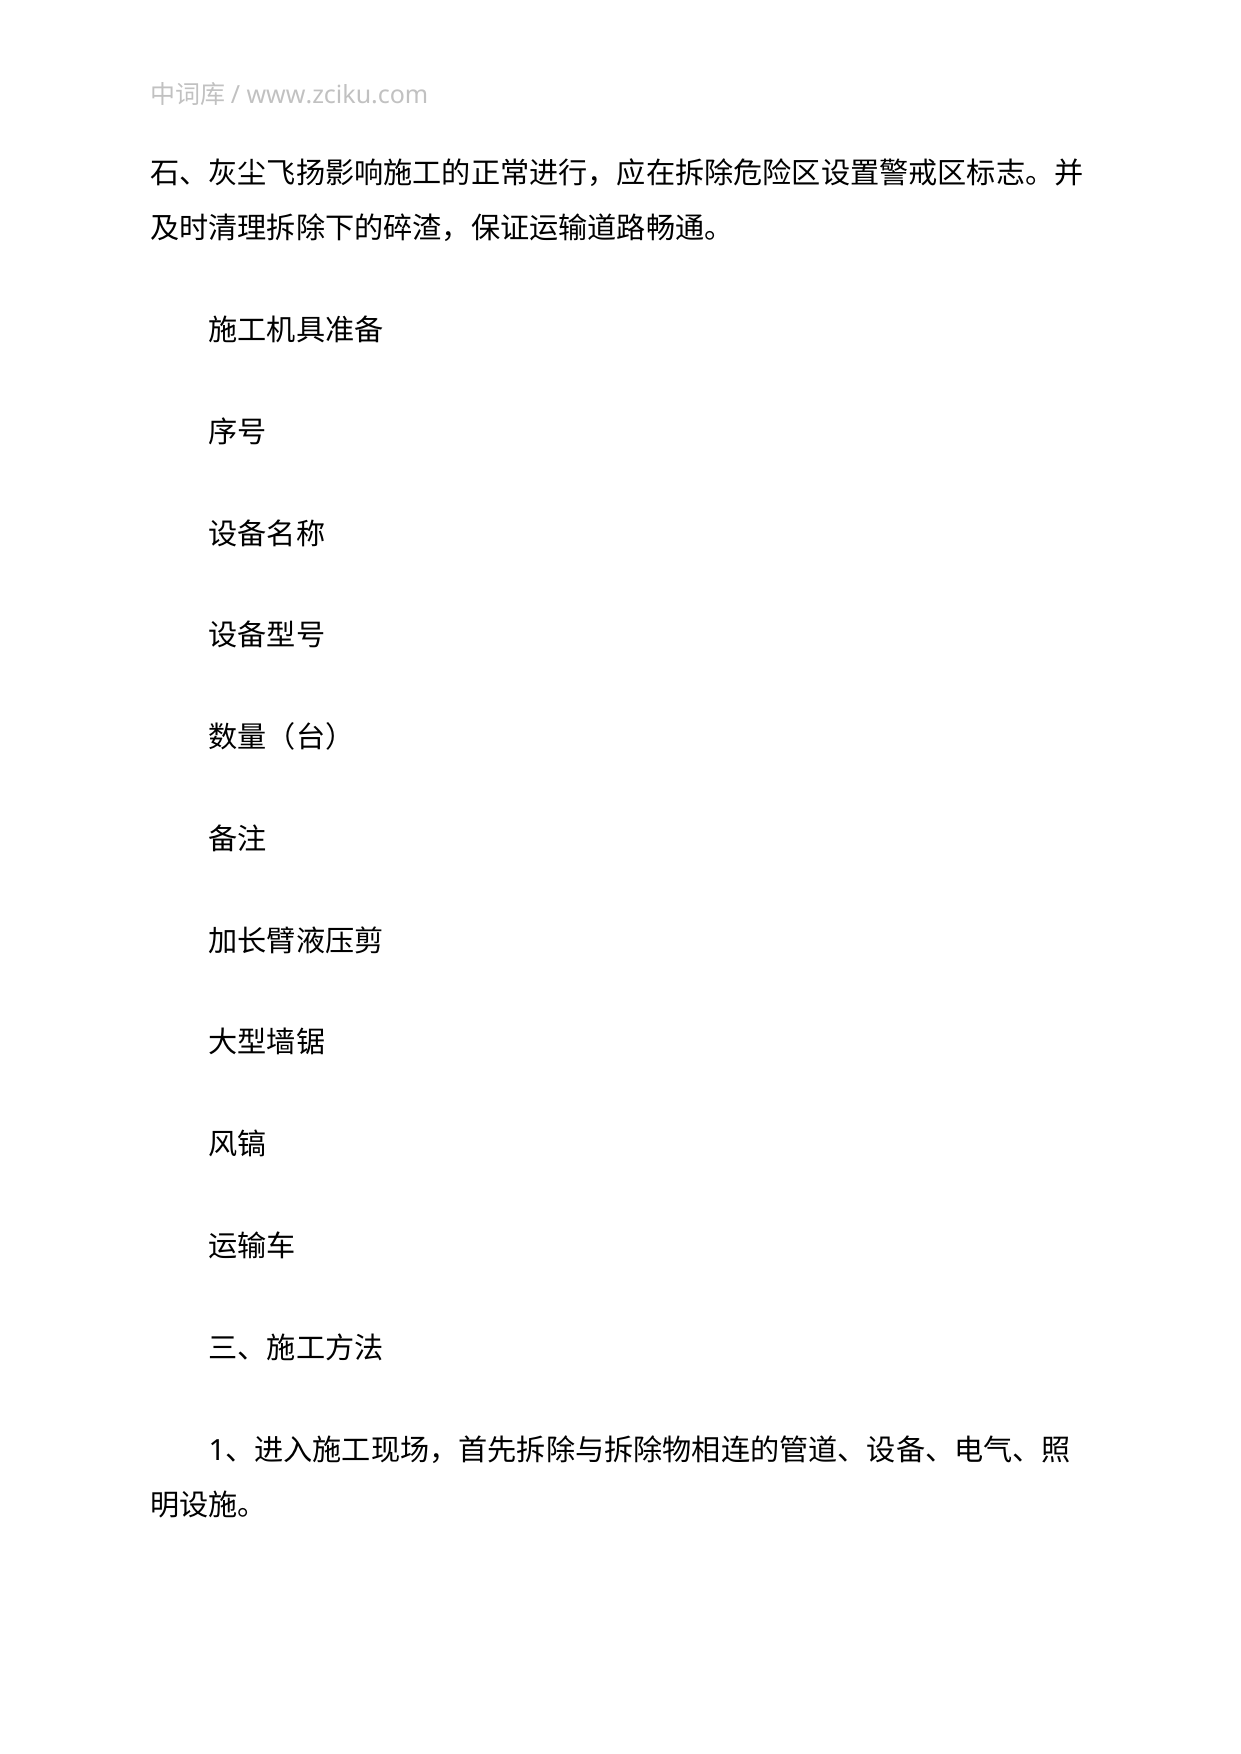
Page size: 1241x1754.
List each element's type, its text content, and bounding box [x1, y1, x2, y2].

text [150, 150, 1090, 247]
text 设备型号 [150, 612, 1090, 654]
text 1、进入施工现场，首先拆除与拆除物相连的管道、设备、电气、照明设施。 [150, 1426, 1090, 1523]
text 序号 [150, 408, 1090, 451]
text 运输车 [150, 1223, 1090, 1265]
text 大型墙锯 [150, 1019, 1090, 1061]
text 备注 [150, 816, 1090, 858]
text 风镐 [150, 1121, 1090, 1163]
text 施工机具准备 [150, 307, 1090, 349]
text 三、施工方法 [150, 1324, 1090, 1367]
text 设备名称 [150, 510, 1090, 552]
text 加长臂液压剪 [150, 917, 1090, 959]
text 数量（台） [150, 714, 1090, 756]
